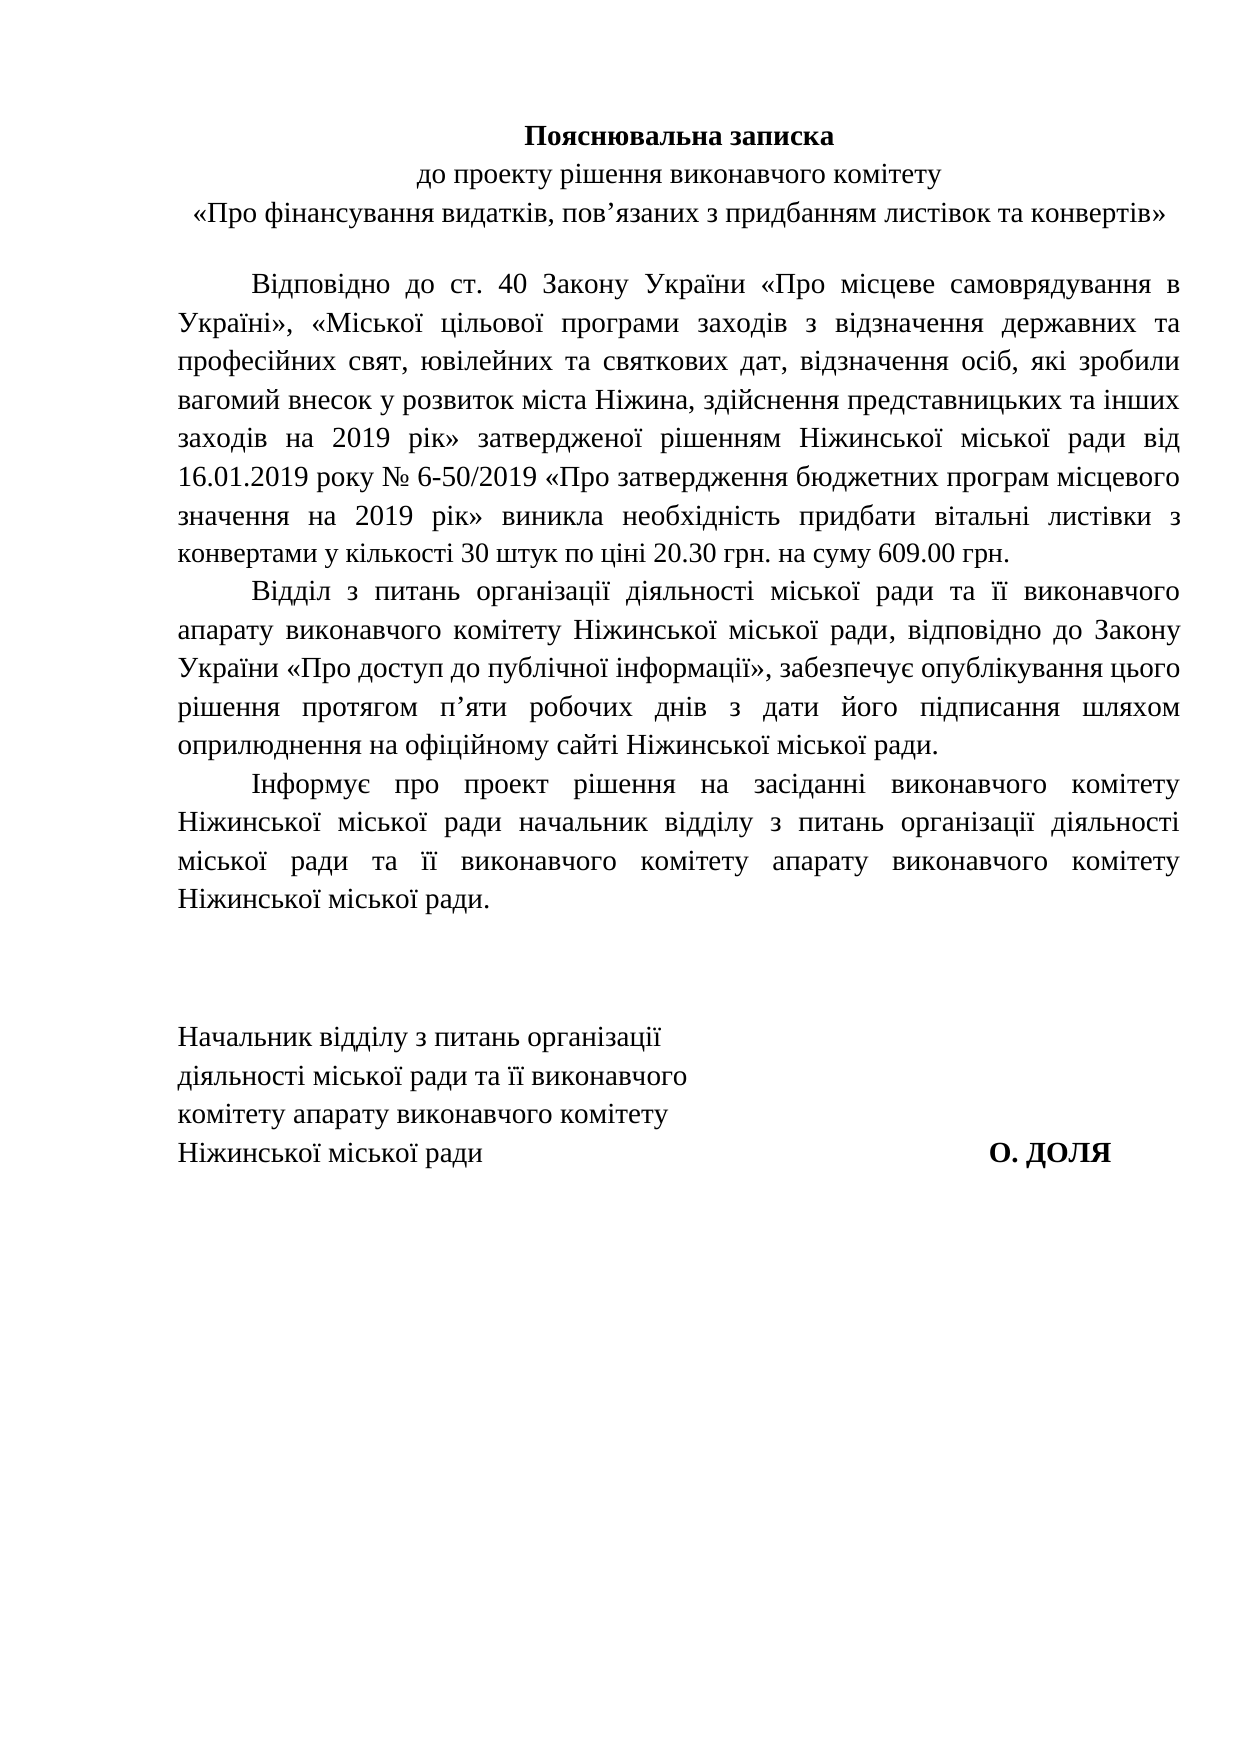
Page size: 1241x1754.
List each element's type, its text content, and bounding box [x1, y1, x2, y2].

text Пояснювальна записка [177, 118, 1181, 151]
text Начальник відділу з питань організації [177, 1019, 1181, 1053]
text Ніжинської міської ради О. ДОЛЯ [177, 1135, 1181, 1168]
text Відділ з питань організації діяльності міської ради та її виконавчого апарату виконавчого комітету Ніжинської міської ради, відповідно до Закону України «Про доступ до публічної інформації», забезпечує опублікування цього рішення протягом п’яти робочих днів з дати його підписання шляхом оприлюднення на офіційному сайті Ніжинської міської ради. [177, 573, 1181, 761]
text діяльності міської ради та її виконавчого [177, 1058, 1181, 1091]
text «Про фінансування видатків, пов’язаних з придбанням листівок та конвертів» [177, 195, 1181, 228]
text Інформує про проект рішення на засіданні виконавчого комітету Ніжинської міської ради начальник відділу з питань організації діяльності міської ради та її виконавчого комітету апарату виконавчого комітету Ніжинської міської ради. [177, 766, 1181, 915]
text до проекту рішення виконавчого комітету [177, 156, 1181, 190]
text комітету апарату виконавчого комітету [177, 1096, 1181, 1130]
text Відповідно до ст. 40 Закону України «Про місцеве самоврядування в Україні», «Міської цільової програми заходів з відзначення державних та професійних свят, ювілейних та святкових дат, відзначення осіб, які зробили вагомий внесок у розвиток міста Ніжина, здійснення представницьких та інших заходів на 2019 рік» затвердженої рішенням Ніжинської міської ради від 16.01.2019 року № 6-50/2019 «Про затвердження бюджетних програм місцевого значення на 2019 рік» виникла необхідність придбати вітальні листівки з конвертами у кількості 30 штук по ціні 20.30 грн. на суму 609.00 грн. [177, 266, 1181, 568]
